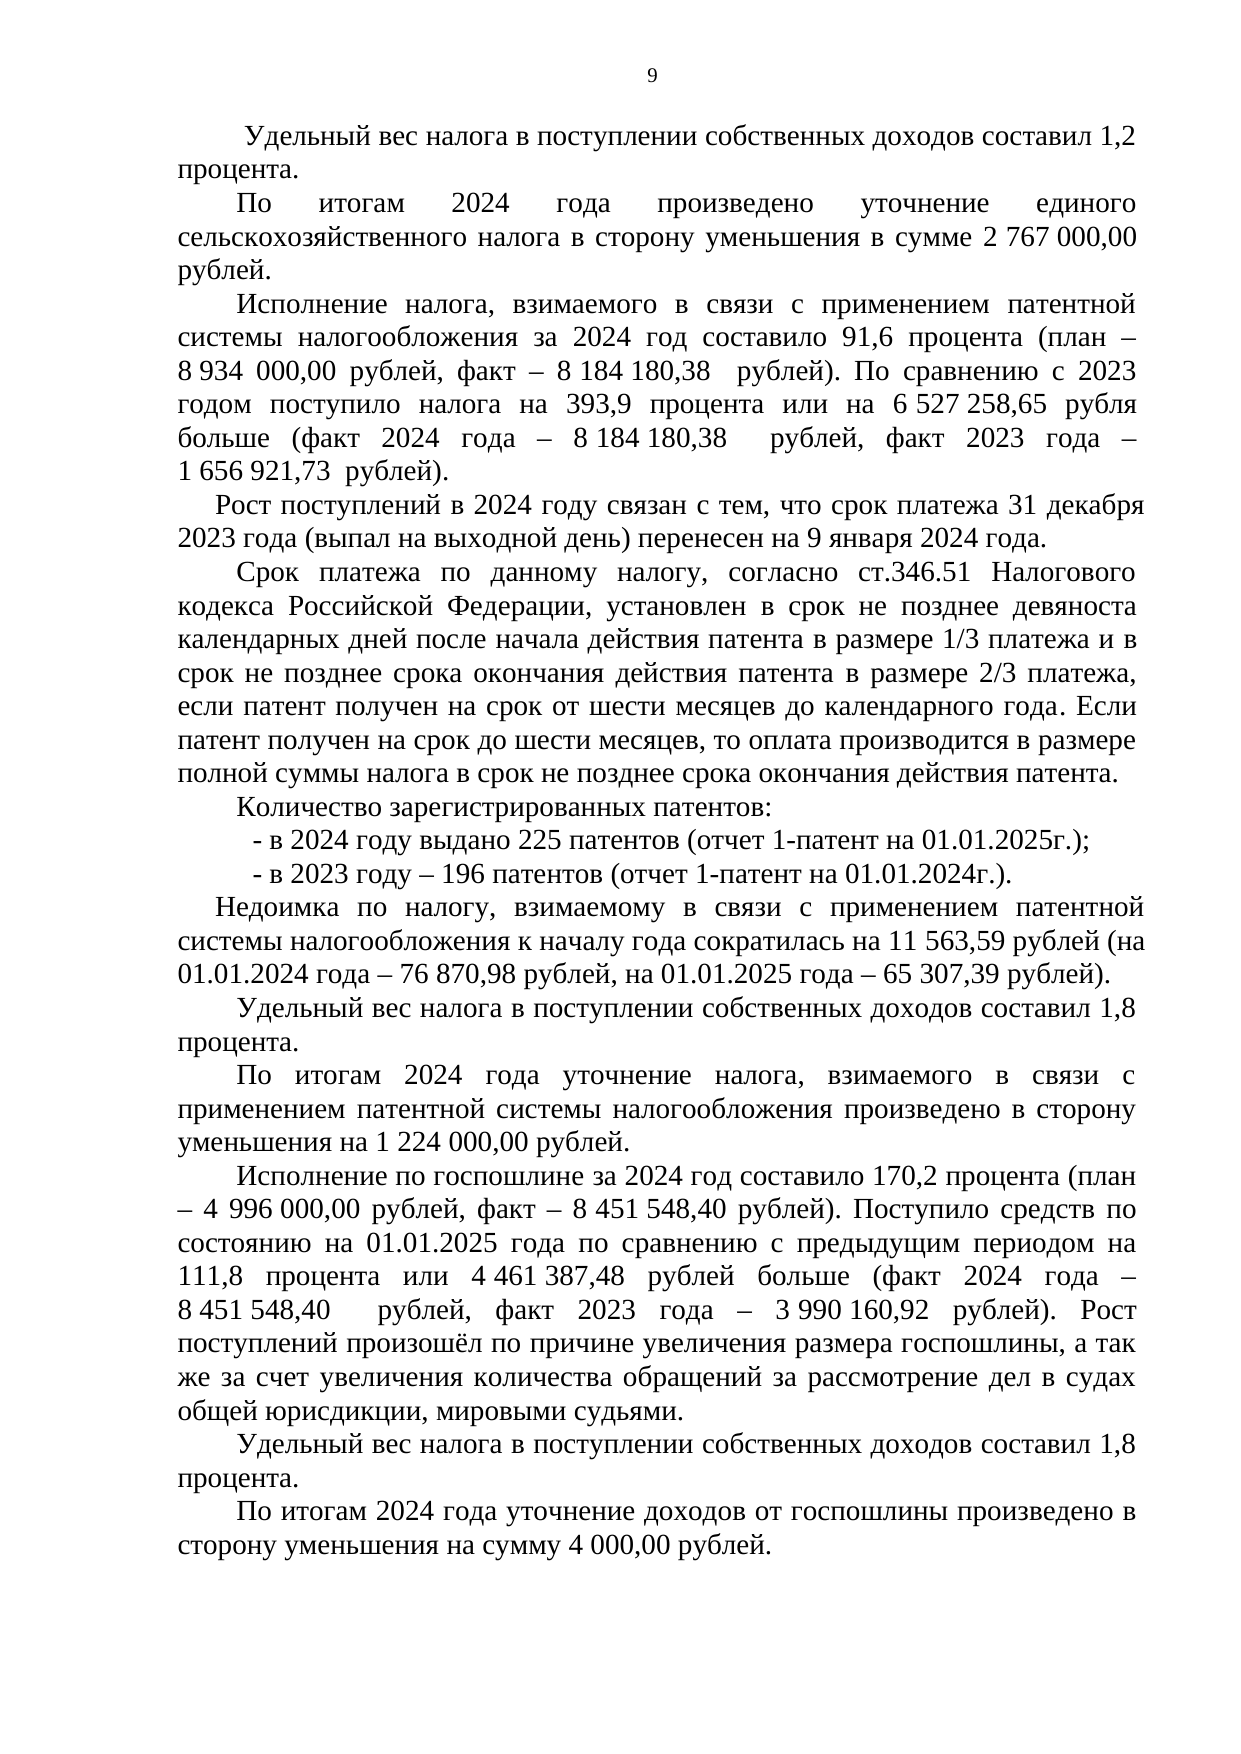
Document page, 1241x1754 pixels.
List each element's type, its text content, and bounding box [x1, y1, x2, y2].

text Удельный вес налога в поступлении собственных доходов составил 1,8 процента. [177, 990, 1137, 1057]
text Удельный вес налога в поступлении собственных доходов составил 1,2 процента. [177, 118, 1137, 185]
text По итогам 2024 года уточнение доходов от госпошлины произведено в сторону уменьшения на сумму 4 000,00 рублей. [177, 1493, 1137, 1560]
text - в 2023 году – 196 патентов (отчет 1-патент на 01.01.2024г.). [177, 856, 1137, 889]
text Срок платежа по данному налогу, согласно ст.346.51 Налогового кодекса Российской Федерации, установлен в срок не позднее девяноста календарных дней после начала действия патента в размере 1/3 платежа и в срок не позднее срока окончания действия патента в размере 2/3 платежа, если патент получен на срок от шести месяцев до календарного года. Если патент получен на срок до шести месяцев, то оплата производится в размере полной суммы налога в срок не позднее срока окончания действия патента. [177, 554, 1137, 789]
text По итогам 2024 года уточнение налога, взимаемого в связи с применением патентной системы налогообложения произведено в сторону уменьшения на 1 224 000,00 рублей. [177, 1057, 1137, 1158]
text Исполнение по госпошлине за 2024 год составило 170,2 процента (план – 4 996 000,00 рублей, факт – 8 451 548,40 рублей). Поступило средств по состоянию на 01.01.2025 года по сравнению с предыдущим периодом на 111,8 процента или 4 461 387,48 рублей больше (факт 2024 года – 8 451 548,40 рублей, факт 2023 года – 3 990 160,92 рублей). Рост поступлений произошёл по причине увеличения размера госпошлины, а так же за счет увеличения количества обращений за рассмотрение дел в судах общей юрисдикции, мировыми судьями. [177, 1158, 1137, 1426]
text Количество зарегистрированных патентов: [177, 789, 1137, 822]
text Рост поступлений в 2024 году связан с тем, что срок платежа 31 декабря 2023 года (выпал на выходной день) перенесен на 9 января 2024 года. [177, 487, 1145, 554]
text - в 2024 году выдано 225 патентов (отчет 1-патент на 01.01.2025г.); [177, 822, 1137, 856]
text Недоимка по налогу, взимаемому в связи с применением патентной системы налогообложения к началу года сократилась на 11 563,59 рублей (на 01.01.2024 года – 76 870,98 рублей, на 01.01.2025 года – 65 307,39 рублей). [177, 889, 1145, 990]
text Исполнение налога, взимаемого в связи с применением патентной системы налогообложения за 2024 год составило 91,6 процента (план – 8 934 000,00 рублей, факт – 8 184 180,38 рублей). По сравнению с 2023 годом поступило налога на 393,9 процента или на 6 527 258,65 рубля больше (факт 2024 года – 8 184 180,38 рублей, факт 2023 года – 1 656 921,73 рублей). [177, 286, 1137, 487]
text Удельный вес налога в поступлении собственных доходов составил 1,8 процента. [177, 1426, 1137, 1493]
text По итогам 2024 года произведено уточнение единого сельскохозяйственного налога в сторону уменьшения в сумме 2 767 000,00 рублей. [177, 185, 1137, 286]
